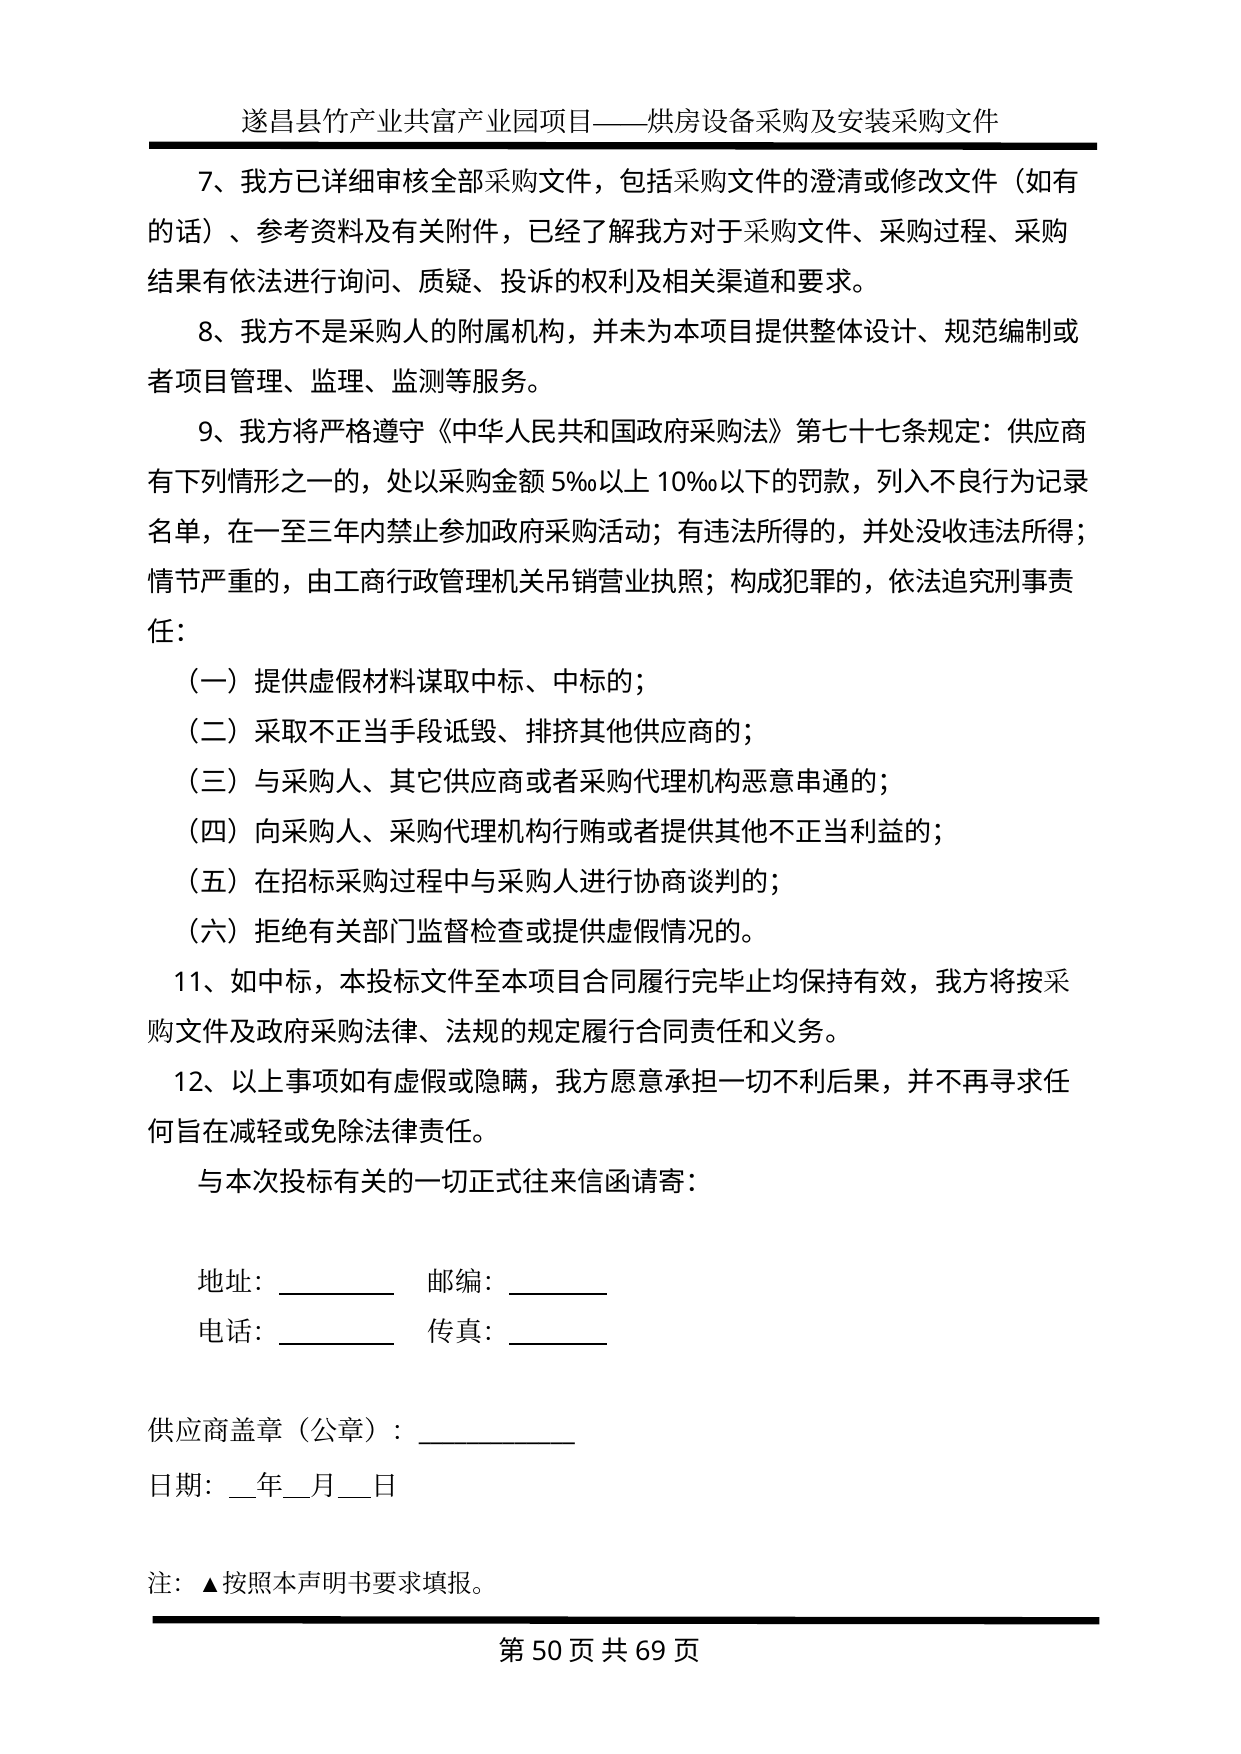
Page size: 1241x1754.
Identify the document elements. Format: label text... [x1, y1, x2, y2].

text （四）向采购人、采购代理机构行贿或者提供其他不正当利益的； [148, 802, 1093, 852]
text 12、以上事项如有虚假或隐瞒，我方愿意承担一切不利后果，并不再寻求任何旨在减轻或免除法律责任。 [148, 1052, 1093, 1152]
text 地址： 邮编： [148, 1252, 1093, 1302]
text （六）拒绝有关部门监督检查或提供虚假情况的。 [148, 902, 1093, 952]
text （三）与采购人、其它供应商或者采购代理机构恶意串通的； [148, 752, 1093, 802]
text 11、如中标，本投标文件至本项目合同履行完毕止均保持有效，我方将按采购文件及政府采购法律、法规的规定履行合同责任和义务。 [148, 952, 1093, 1052]
text （二）采取不正当手段诋毁、排挤其他供应商的； [148, 702, 1093, 752]
text （五）在招标采购过程中与采购人进行协商谈判的； [148, 852, 1093, 902]
text 日期： 年 月 日 [148, 1452, 1093, 1506]
text （一）提供虚假材料谋取中标、中标的； [148, 652, 1093, 702]
text 7、我方已详细审核全部采购文件，包括采购文件的澄清或修改文件（如有的话）、参考资料及有关附件，已经了解我方对于采购文件、采购过程、采购结果有依法进行询问、质疑、投诉的权利及相关渠道和要求。 [148, 152, 1093, 302]
text 与本次投标有关的一切正式往来信函请寄： [148, 1152, 1093, 1202]
text 供应商盖章（公章）：_____________ [148, 1397, 1093, 1452]
text 电话： 传真： [148, 1302, 1093, 1352]
text 8、我方不是采购人的附属机构，并未为本项目提供整体设计、规范编制或者项目管理、监理、监测等服务。 [148, 302, 1093, 402]
text 注：▲按照本声明书要求填报。 [148, 1556, 1093, 1602]
text 9、我方将严格遵守《中华人民共和国政府采购法》第七十七条规定：供应商有下列情形之一的，处以采购金额5‰以上10‰以下的罚款，列入不良行为记录名单，在一至三年内禁止参加政府采购活动；有违法所得的，并处没收违法所得；情节严重的，由工商行政管理机关吊销营业执照；构成犯罪的，依法追究刑事责任： [148, 402, 1093, 652]
